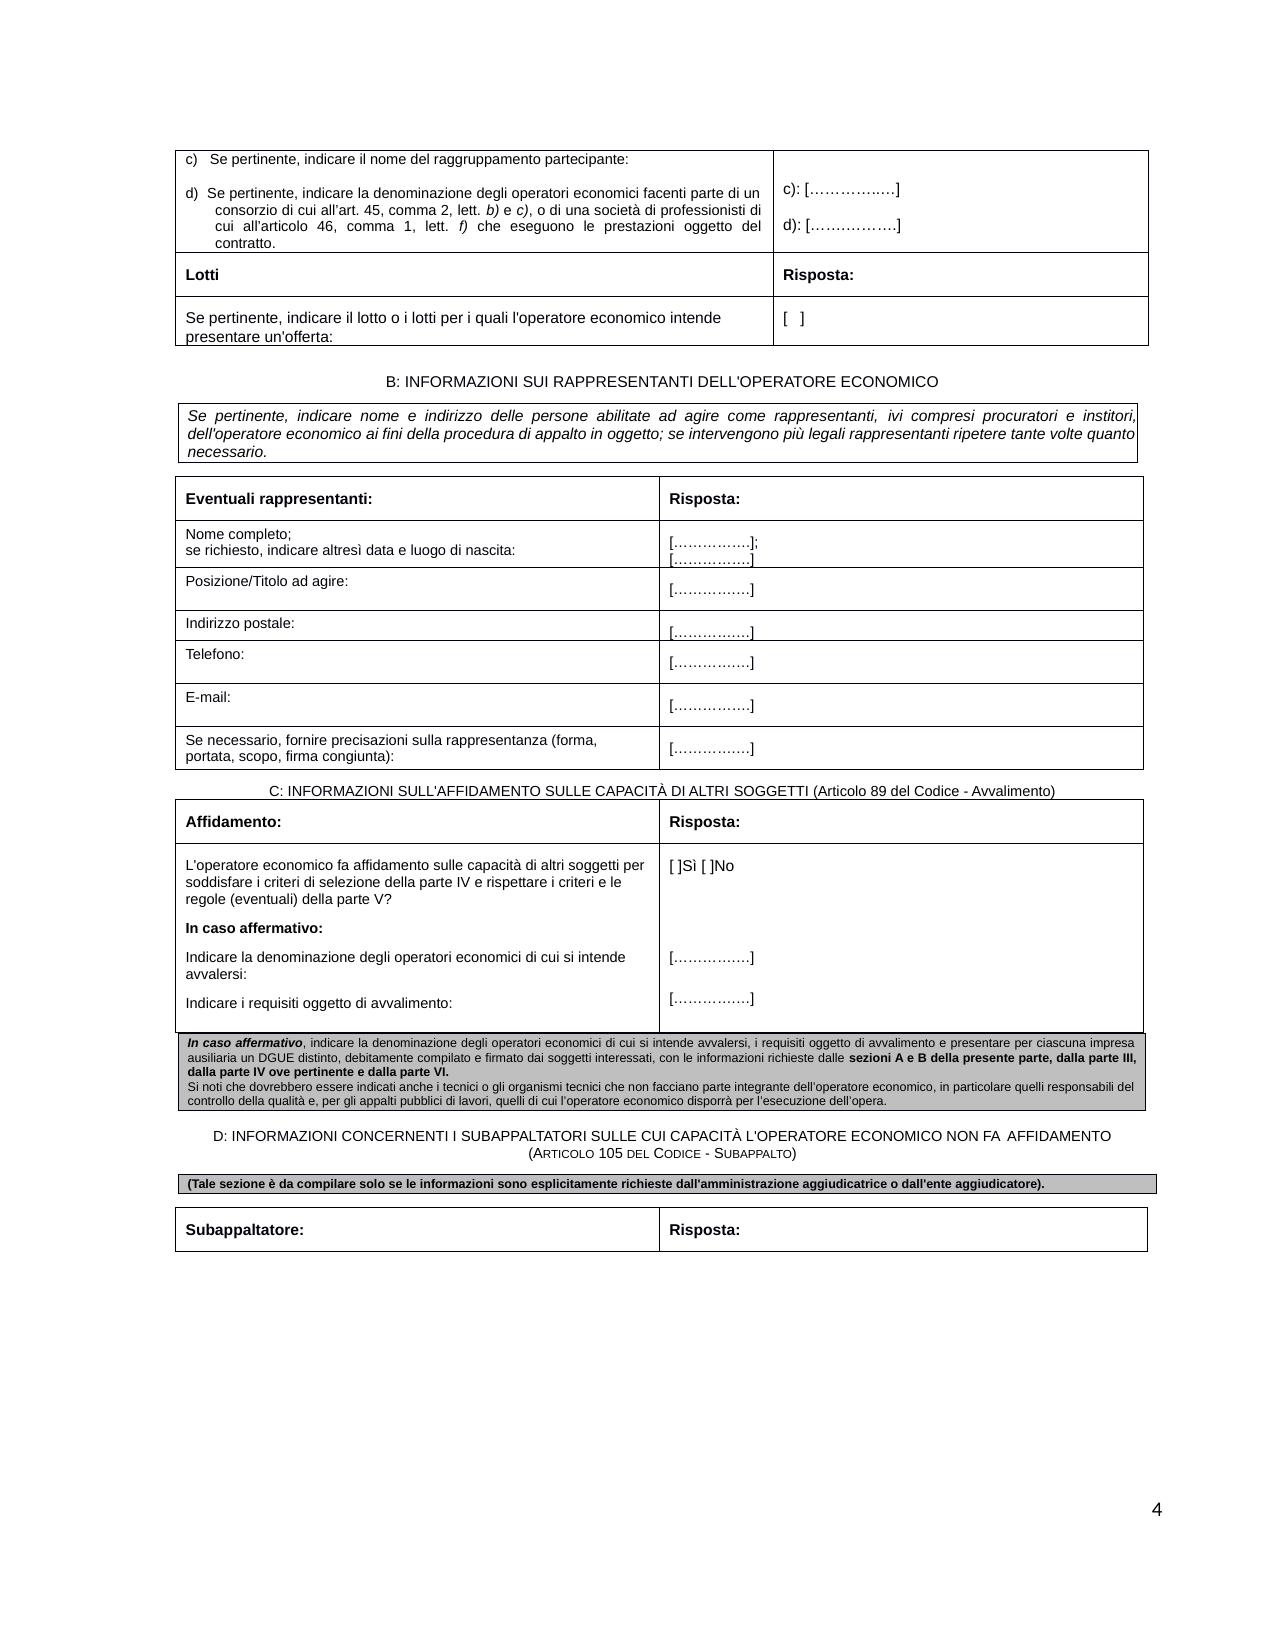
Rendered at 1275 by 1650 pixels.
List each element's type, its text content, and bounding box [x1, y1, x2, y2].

table_cell Se necessario, fornire precisazioni sulla rappresentanza (forma, portata, scopo, firma congiunta): [176, 727, 659, 769]
title (Tale sezione è da compilare solo se le informazioni sono esplicitamente richieste dall'amministrazione aggiudicatrice o dall'ente aggiudicatore). [179, 1175, 1156, 1193]
table_cell [………….…] [660, 641, 1143, 683]
table_header Risposta: [660, 800, 1143, 843]
text In caso affermativo, indicare la denominazione degli operatori economici di cui si intende avvalersi, i requisiti oggetto di avvalimento e presentare per ciascuna impresa ausiliaria un DGUE distinto, debitamente compilato e firmato dai soggetti interessati, con le informazioni richieste dalle sezioni A e B della presente parte, dalla parte III, dalla parte IV ove pertinente e dalla parte VI. [179, 1034, 1145, 1076]
table_cell Indirizzo postale: [176, 611, 659, 640]
table_header Risposta: [660, 477, 1143, 520]
title D: Informazioni concernenti i subappaltatori sulle cui capacità l'operatore economico non fa affidamento (Articolo 105 del Codice - Subappalto) [187, 1128, 1137, 1161]
table_cell [………….…] [660, 727, 1143, 769]
table_cell Nome completo; se richiesto, indicare altresì data e luogo di nascita: [176, 521, 659, 567]
text Se pertinente, indicare nome e indirizzo delle persone abilitate ad agire come rappresentanti, ivi compresi procuratori e institori, dell'operatore economico ai fini della procedura di appalto in oggetto; se intervengono più legali rappresentanti ripetere tante volte quanto necessario. [179, 404, 1137, 462]
text Si noti che dovrebbero essere indicati anche i tecnici o gli organismi tecnici che non facciano parte integrante dell’operatore economico, in particolare quelli responsabili del controllo della qualità e, per gli appalti pubblici di lavori, quelli di cui l’operatore economico disporrà per l’esecuzione dell’opera. [179, 1076, 1145, 1110]
title C: Informazioni sull'affidamento SULLE Capacità di altri soggetti (Articolo 89 del Codice - Avvalimento) [187, 782, 1137, 799]
table_header Eventuali rappresentanti: [176, 477, 659, 520]
table_cell [ ]Sì [ ]No [………….…] [………….…] [660, 844, 1143, 1032]
table_cell Se pertinente, indicare il lotto o i lotti per i quali l'operatore economico intende presentare un'offerta: [176, 297, 773, 345]
table_cell [………….…] [660, 611, 1143, 640]
table_header Risposta: [660, 1208, 1147, 1251]
table_cell [ ] [774, 297, 1148, 345]
table_cell Posizione/Titolo ad agire: [176, 568, 659, 610]
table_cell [774, 151, 1148, 252]
table_cell E-mail: [176, 684, 659, 726]
title B: Informazioni sui rappresentanti dell'operatore economico [187, 373, 1137, 391]
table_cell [176, 151, 773, 252]
table_cell Telefono: [176, 641, 659, 683]
table_cell […………….]; […………….] [660, 521, 1143, 567]
table_header Subappaltatore: [176, 1208, 659, 1251]
table_cell […………….] [660, 684, 1143, 726]
table_cell Lotti [176, 253, 773, 296]
table_cell L'operatore economico fa affidamento sulle capacità di altri soggetti per soddisfare i criteri di selezione della parte IV e rispettare i criteri e le regole (eventuali) della parte V? In caso affermativo: Indicare la denominazione degli operatori economici di cui si intende avvalersi: Indicare i requisiti oggetto di avvalimento: [176, 844, 659, 1032]
table_cell Risposta: [774, 253, 1148, 296]
table_header Affidamento: [176, 800, 659, 843]
table_cell [………….…] [660, 568, 1143, 610]
